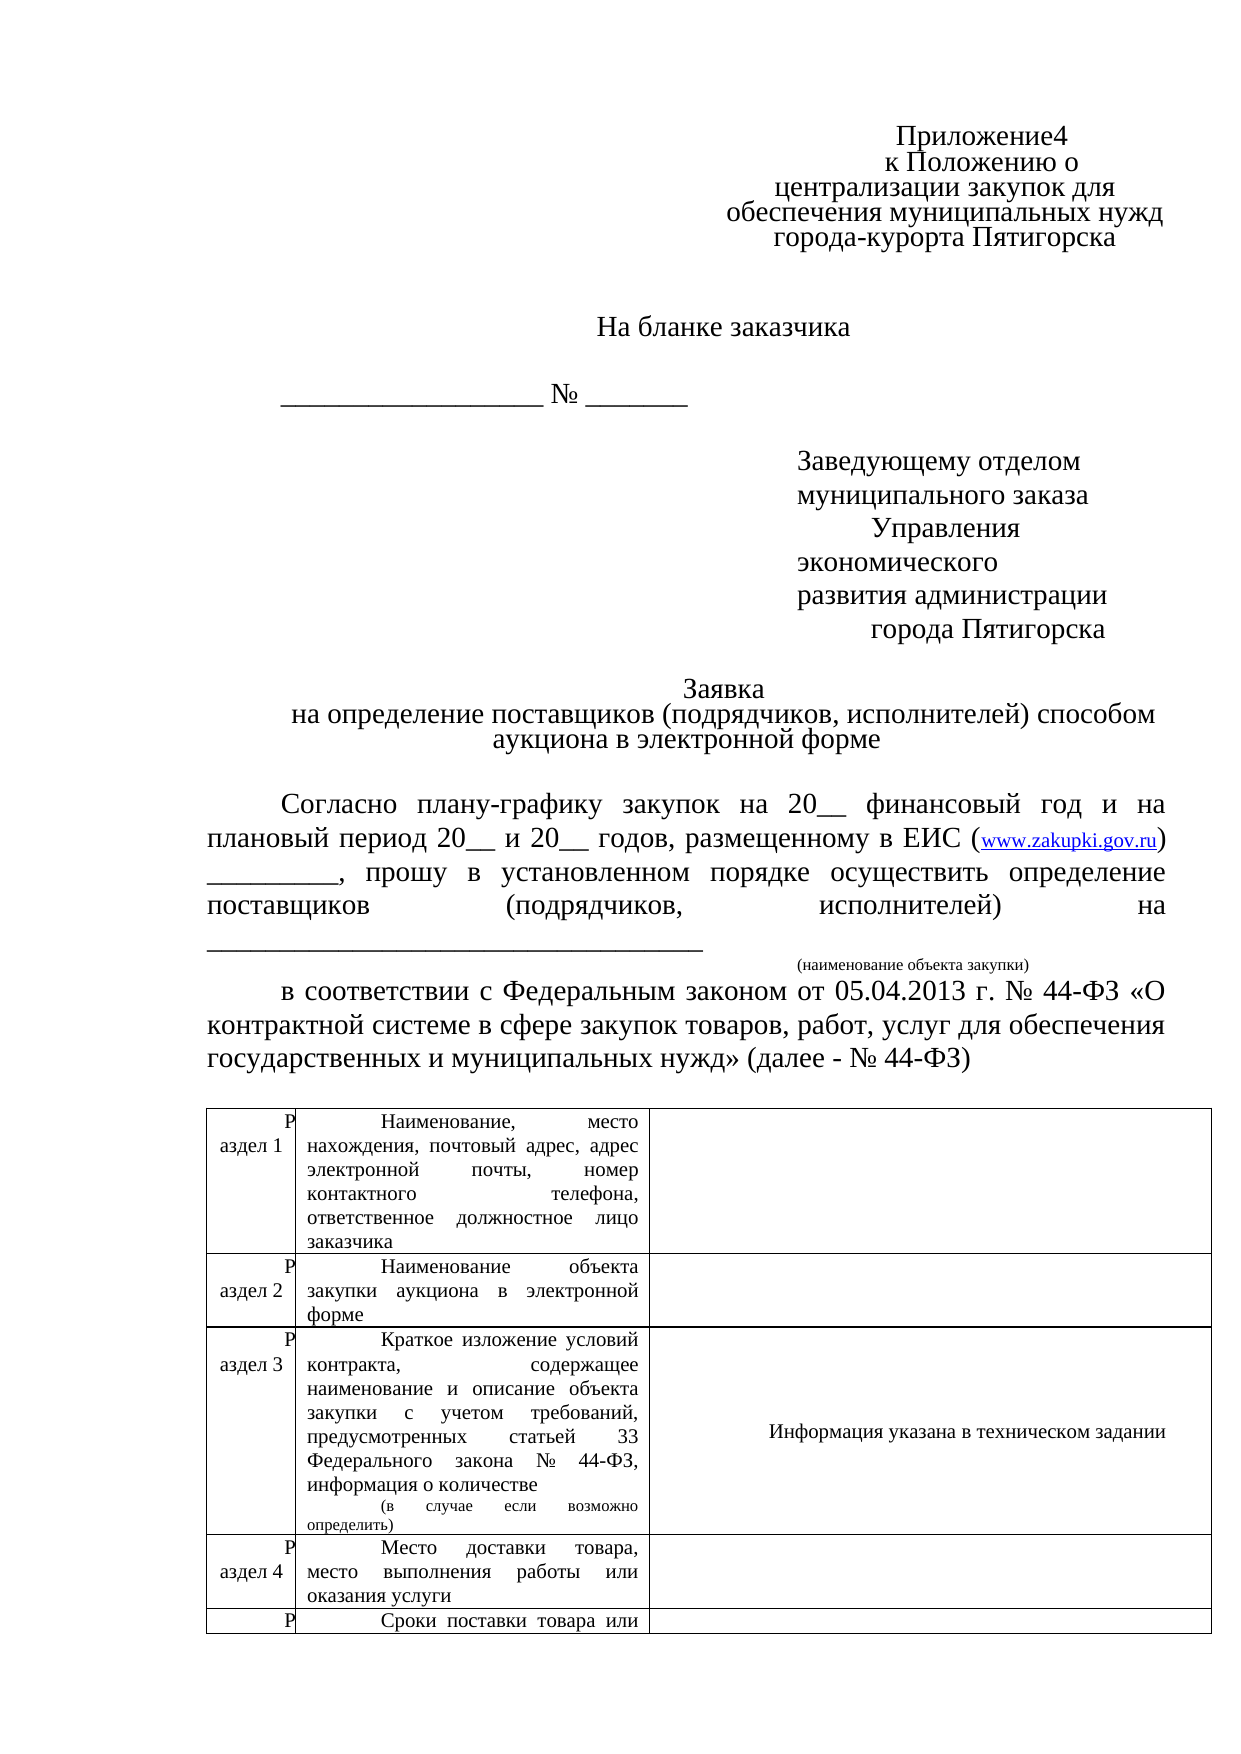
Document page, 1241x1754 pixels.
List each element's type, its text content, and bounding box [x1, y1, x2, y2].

text __________________ № _______ [207, 376, 1166, 410]
table_cell [650, 1535, 1211, 1607]
text На бланке заказчика [207, 309, 1166, 343]
table_header Наименование, место нахождения, почтовый адрес, адрес электронной почты, номер контактного телефона, ответственное должностное лицо заказчика [296, 1109, 649, 1253]
table_cell Раздел 4 [207, 1535, 295, 1607]
text на определение поставщиков (подрядчиков, исполнителей) способом аукциона в электронной форме [207, 703, 1166, 753]
text Заявка [207, 678, 1166, 703]
table_cell Информация указана в техническом задании [650, 1328, 1211, 1534]
table_cell [650, 1254, 1211, 1326]
text в соответствии с Федеральным законом от 05.04.2013 г. № 44-ФЗ «О контрактной системе в сфере закупок товаров, работ, услуг для обеспечения государственных и муниципальных нужд» (далее - № 44-ФЗ) [207, 973, 1166, 1074]
text к Положению о централизации закупок для обеспечения муниципальных нужд города-курорта Пятигорска [723, 152, 1166, 252]
table_header Раздел 1 [207, 1109, 295, 1253]
text (наименование объекта закупки) [723, 954, 1166, 973]
text муниципального заказа [723, 477, 1166, 510]
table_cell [296, 1609, 649, 1632]
table_cell [650, 1609, 1211, 1632]
table_header [650, 1109, 1211, 1253]
text Заведующему отделом [723, 443, 1166, 477]
table_cell Раздел 3 [207, 1328, 295, 1534]
text Управления экономического [797, 510, 1166, 577]
table_cell Раздел 2 [207, 1254, 295, 1326]
table_cell Наименование объекта закупки аукциона в электронной форме [296, 1254, 649, 1326]
text развития администрации [723, 577, 1166, 611]
text города Пятигорска [797, 611, 1166, 644]
table_cell Место доставки товара, место выполнения работы или оказания услуги [296, 1535, 649, 1607]
text Согласно плану-графику закупок на 20__ финансовый год и на плановый период 20__ и 20__ годов, размещенному в ЕИС (www.zakupki.gov.ru) _________, прошу в установленном порядке осуществить определение поставщиков (подрядчиков, исполнителей) на __________________________________ [207, 787, 1166, 954]
table_cell Краткое изложение условий контракта, содержащее наименование и описание объекта закупки с учетом требований, предусмотренных статьей 33 Федерального закона № 44-ФЗ, информация о количестве (в случае если возможно определить) [296, 1328, 649, 1534]
text Приложение4 [723, 118, 1166, 152]
table_cell Раздел 5 [207, 1609, 295, 1632]
